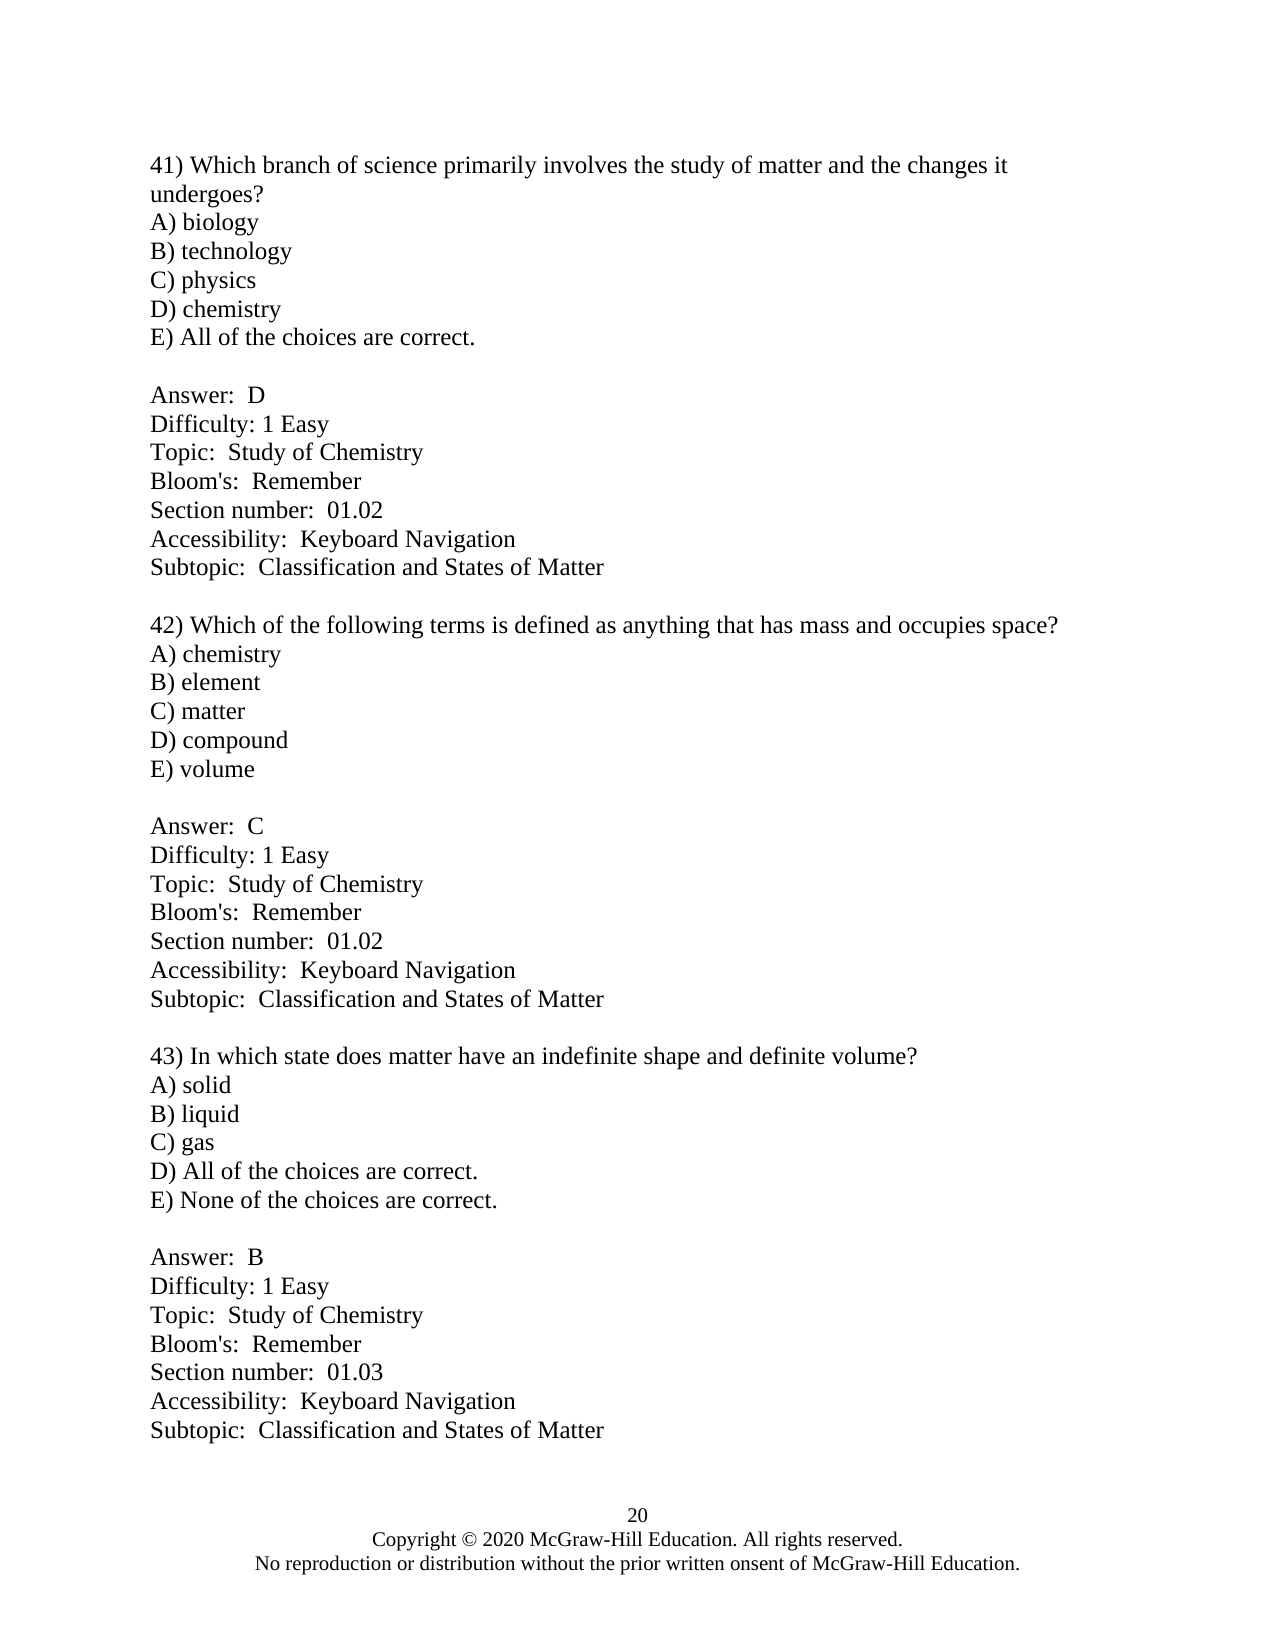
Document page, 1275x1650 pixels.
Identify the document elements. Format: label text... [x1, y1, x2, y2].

text D) compound [150, 725, 1125, 754]
text C) matter [150, 696, 1125, 725]
text C) gas [150, 1127, 1125, 1156]
text 41) Which branch of science primarily involves the study of matter and the changes it undergoes? [150, 150, 1125, 207]
text Accessibility: Keyboard Navigation [150, 1386, 1125, 1415]
text Accessibility: Keyboard Navigation [150, 524, 1125, 552]
text B) technology [150, 236, 1125, 265]
text B) liquid [150, 1099, 1125, 1127]
text Answer: B [150, 1242, 1125, 1271]
text 43) In which state does matter have an indefinite shape and definite volume? [150, 1041, 1125, 1070]
text B) element [150, 667, 1125, 696]
text Subtopic: Classification and States of Matter [150, 1415, 1125, 1444]
text Bloom's: Remember [150, 1329, 1125, 1357]
text Topic: Study of Chemistry [150, 1300, 1125, 1329]
text Topic: Study of Chemistry [150, 437, 1125, 466]
text Section number: 01.02 [150, 495, 1125, 524]
text E) volume [150, 754, 1125, 782]
text Difficulty: 1 Easy [150, 840, 1125, 869]
text C) physics [150, 265, 1125, 294]
text E) None of the choices are correct. [150, 1185, 1125, 1214]
text Subtopic: Classification and States of Matter [150, 552, 1125, 581]
text Topic: Study of Chemistry [150, 869, 1125, 897]
text 42) Which of the following terms is defined as anything that has mass and occupies space? [150, 610, 1125, 639]
text D) chemistry [150, 294, 1125, 322]
text Difficulty: 1 Easy [150, 409, 1125, 437]
text Bloom's: Remember [150, 897, 1125, 926]
text Answer: D [150, 380, 1125, 409]
text Section number: 01.02 [150, 926, 1125, 955]
text Bloom's: Remember [150, 466, 1125, 495]
text A) chemistry [150, 639, 1125, 667]
text Answer: C [150, 811, 1125, 840]
text Section number: 01.03 [150, 1357, 1125, 1386]
text E) All of the choices are correct. [150, 322, 1125, 351]
text A) solid [150, 1070, 1125, 1099]
text Difficulty: 1 Easy [150, 1271, 1125, 1300]
text Accessibility: Keyboard Navigation [150, 955, 1125, 984]
text D) All of the choices are correct. [150, 1156, 1125, 1185]
text Subtopic: Classification and States of Matter [150, 984, 1125, 1012]
text A) biology [150, 207, 1125, 236]
